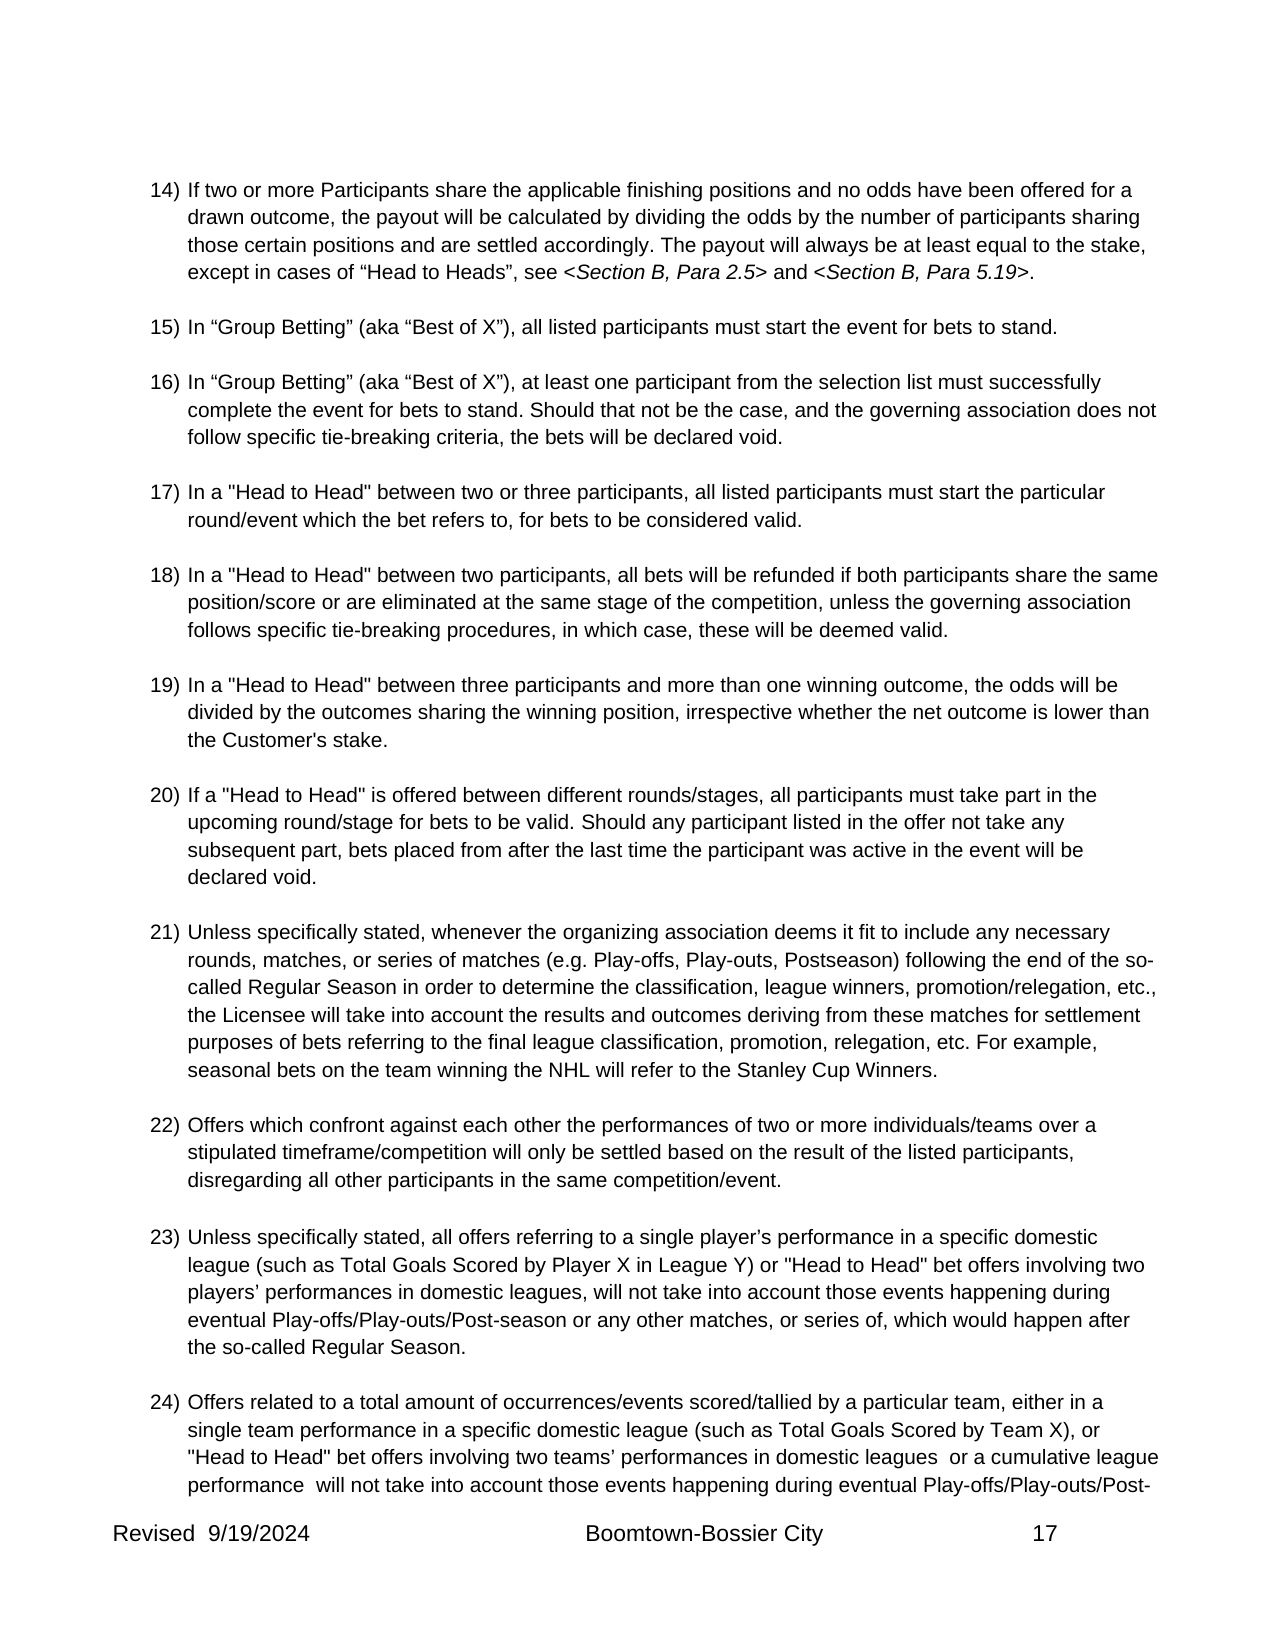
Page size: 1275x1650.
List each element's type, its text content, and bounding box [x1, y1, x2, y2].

list In a "Head to Head" between three participants and more than one winning outcome, the odds will be divided by the outcomes sharing the winning position, irrespective whether the net outcome is lower than the Customer's stake. [150, 672, 1162, 751]
list In a "Head to Head" between two or three participants, all listed participants must start the particular round/event which the bet refers to, for bets to be considered valid. [150, 480, 1162, 531]
list Unless specifically stated, whenever the organizing association deems it fit to include any necessary rounds, matches, or series of matches (e.g. Play-offs, Play-outs, Postseason) following the end of the so-called Regular Season in order to determine the classification, league winners, promotion/relegation, etc., the Licensee will take into account the results and outcomes deriving from these matches for settlement purposes of bets referring to the final league classification, promotion, relegation, etc. For example, seasonal bets on the team winning the NHL will refer to the Stanley Cup Winners. [150, 920, 1162, 1081]
list In a "Head to Head" between two participants, all bets will be refunded if both participants share the same position/score or are eliminated at the same stage of the competition, unless the governing association follows specific tie-breaking procedures, in which case, these will be deemed valid. [150, 562, 1162, 641]
list Unless specifically stated, all offers referring to a single player’s performance in a specific domestic league (such as Total Goals Scored by Player X in League Y) or "Head to Head" bet offers involving two players’ performances in domestic leagues, will not take into account those events happening during eventual Play-offs/Play-outs/Post-season or any other matches, or series of, which would happen after the so-called Regular Season. [150, 1225, 1162, 1359]
list If two or more Participants share the applicable finishing positions and no odds have been offered for a drawn outcome, the payout will be calculated by dividing the odds by the number of participants sharing those certain positions and are settled accordingly. The payout will always be at least equal to the stake, except in cases of “Head to Heads”, see <Section B, Para 2.5> and <Section B, Para 5.19>. [150, 177, 1162, 284]
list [150, 1390, 1162, 1497]
list If a "Head to Head" is offered between different rounds/stages, all participants must take part in the upcoming round/stage for bets to be valid. Should any participant listed in the offer not take any subsequent part, bets placed from after the last time the participant was active in the event will be declared void. [150, 782, 1162, 889]
list In “Group Betting” (aka “Best of X”), at least one participant from the selection list must successfully complete the event for bets to stand. Should that not be the case, and the governing association does not follow specific tie-breaking criteria, the bets will be declared void. [150, 370, 1162, 449]
list In “Group Betting” (aka “Best of X”), all listed participants must start the event for bets to stand. [150, 315, 1162, 339]
list Offers which confront against each other the performances of two or more individuals/teams over a stipulated timeframe/competition will only be settled based on the result of the listed participants, disregarding all other participants in the same competition/event. [150, 1112, 1162, 1191]
